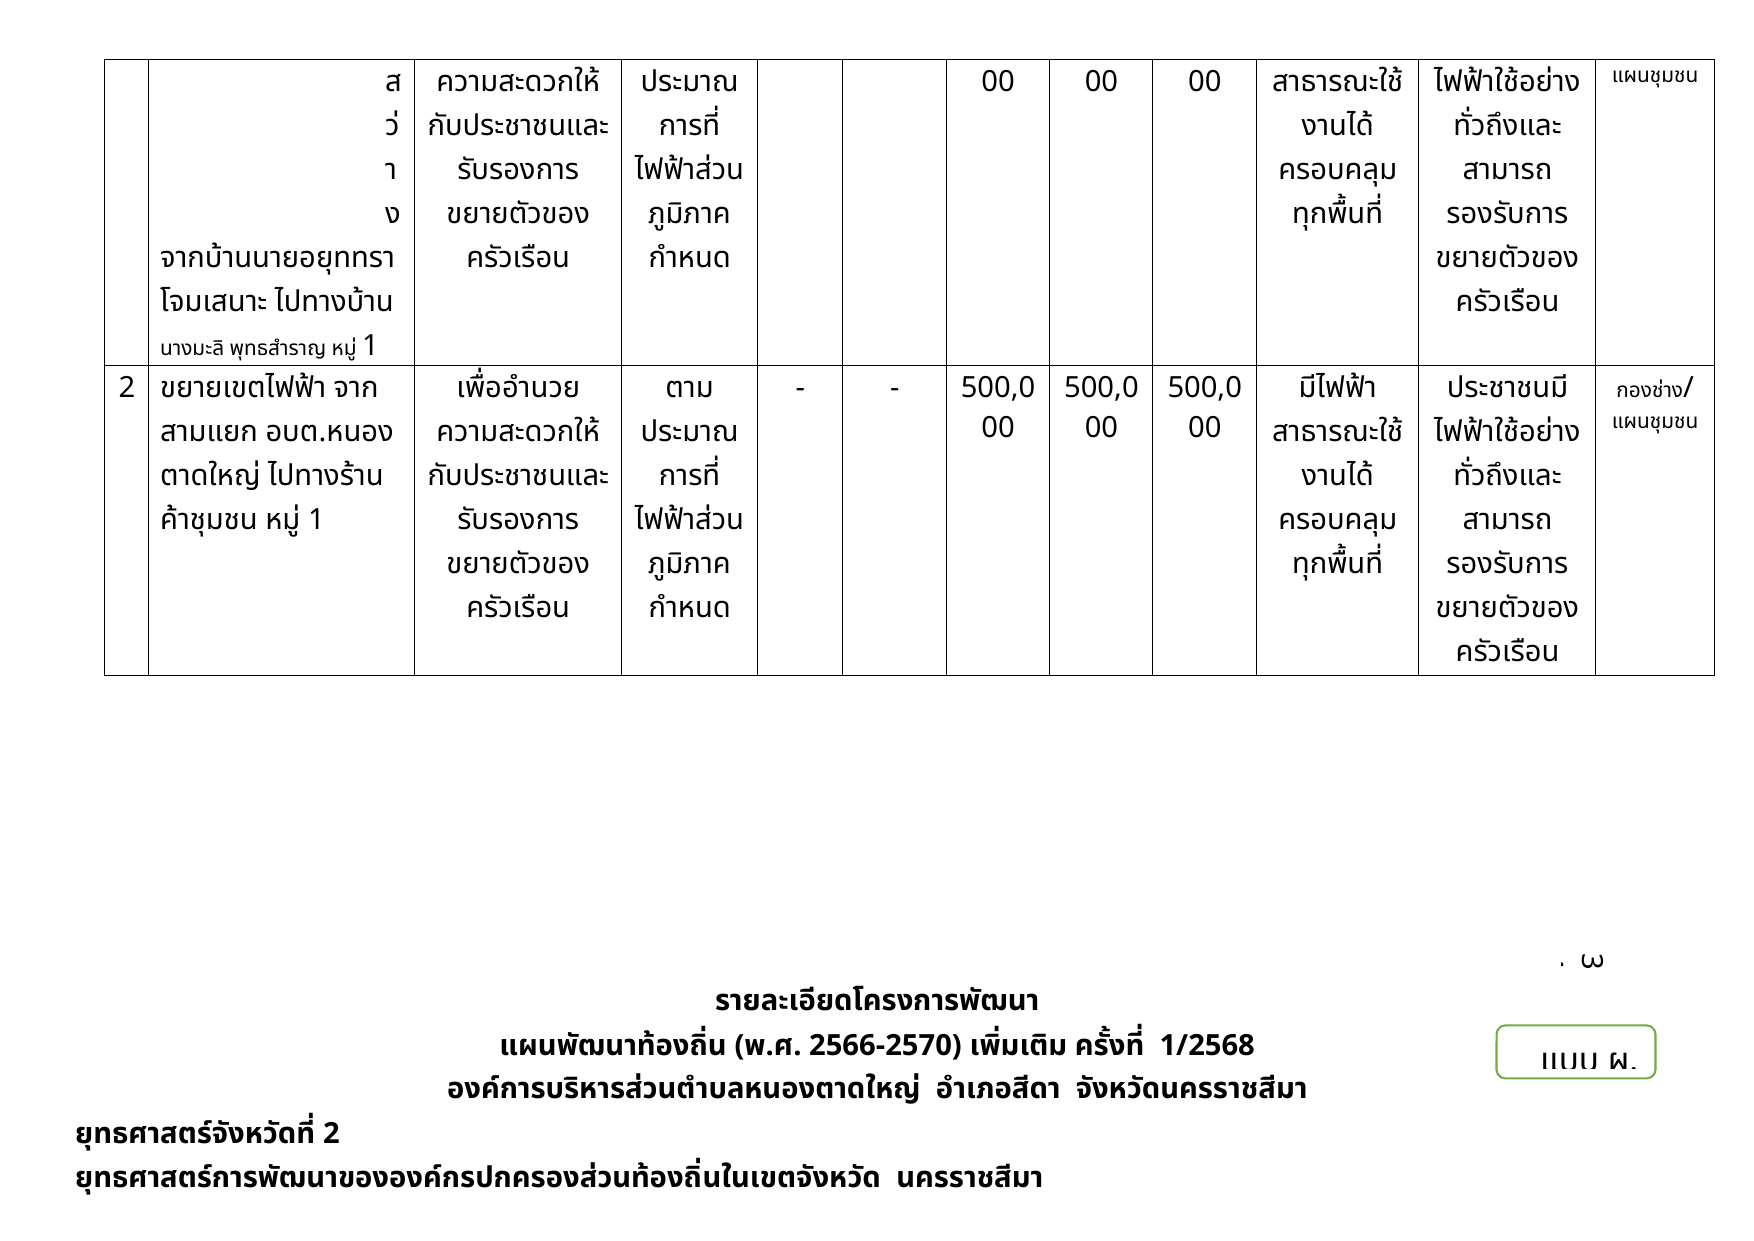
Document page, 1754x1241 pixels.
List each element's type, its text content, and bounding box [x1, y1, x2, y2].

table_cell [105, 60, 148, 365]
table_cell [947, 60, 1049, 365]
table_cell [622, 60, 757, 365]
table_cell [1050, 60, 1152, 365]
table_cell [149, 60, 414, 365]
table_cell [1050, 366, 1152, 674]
text ยุทธศาสตร์การพัฒนาขององค์กรปกครองส่วนท้องถิ่นในเขตจังหวัด นครราชสีมา [75, 1156, 1679, 1200]
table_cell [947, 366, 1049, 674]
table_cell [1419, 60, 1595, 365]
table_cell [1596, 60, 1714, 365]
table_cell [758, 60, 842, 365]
text รายละเอียดโครงการพัฒนา [75, 980, 1679, 1024]
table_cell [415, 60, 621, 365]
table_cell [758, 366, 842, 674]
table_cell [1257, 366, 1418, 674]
text องค์การบริหารส่วนตำบลหนองตาดใหญ่ อำเภอสีดา จังหวัดนครราชสีมา [75, 1068, 1679, 1112]
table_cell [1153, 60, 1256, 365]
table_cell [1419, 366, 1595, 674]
text ยุทธศาสตร์จังหวัดที่ 2 [75, 1112, 1679, 1156]
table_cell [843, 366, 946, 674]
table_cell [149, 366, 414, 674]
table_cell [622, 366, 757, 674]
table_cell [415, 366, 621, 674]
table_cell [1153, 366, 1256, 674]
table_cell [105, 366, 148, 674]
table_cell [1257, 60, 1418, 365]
text แผนพัฒนาท้องถิ่น (พ.ศ. 2566-2570) เพิ่มเติม ครั้งที่ 1/2568 [75, 1024, 1502, 1068]
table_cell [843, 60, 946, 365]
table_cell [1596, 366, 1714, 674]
